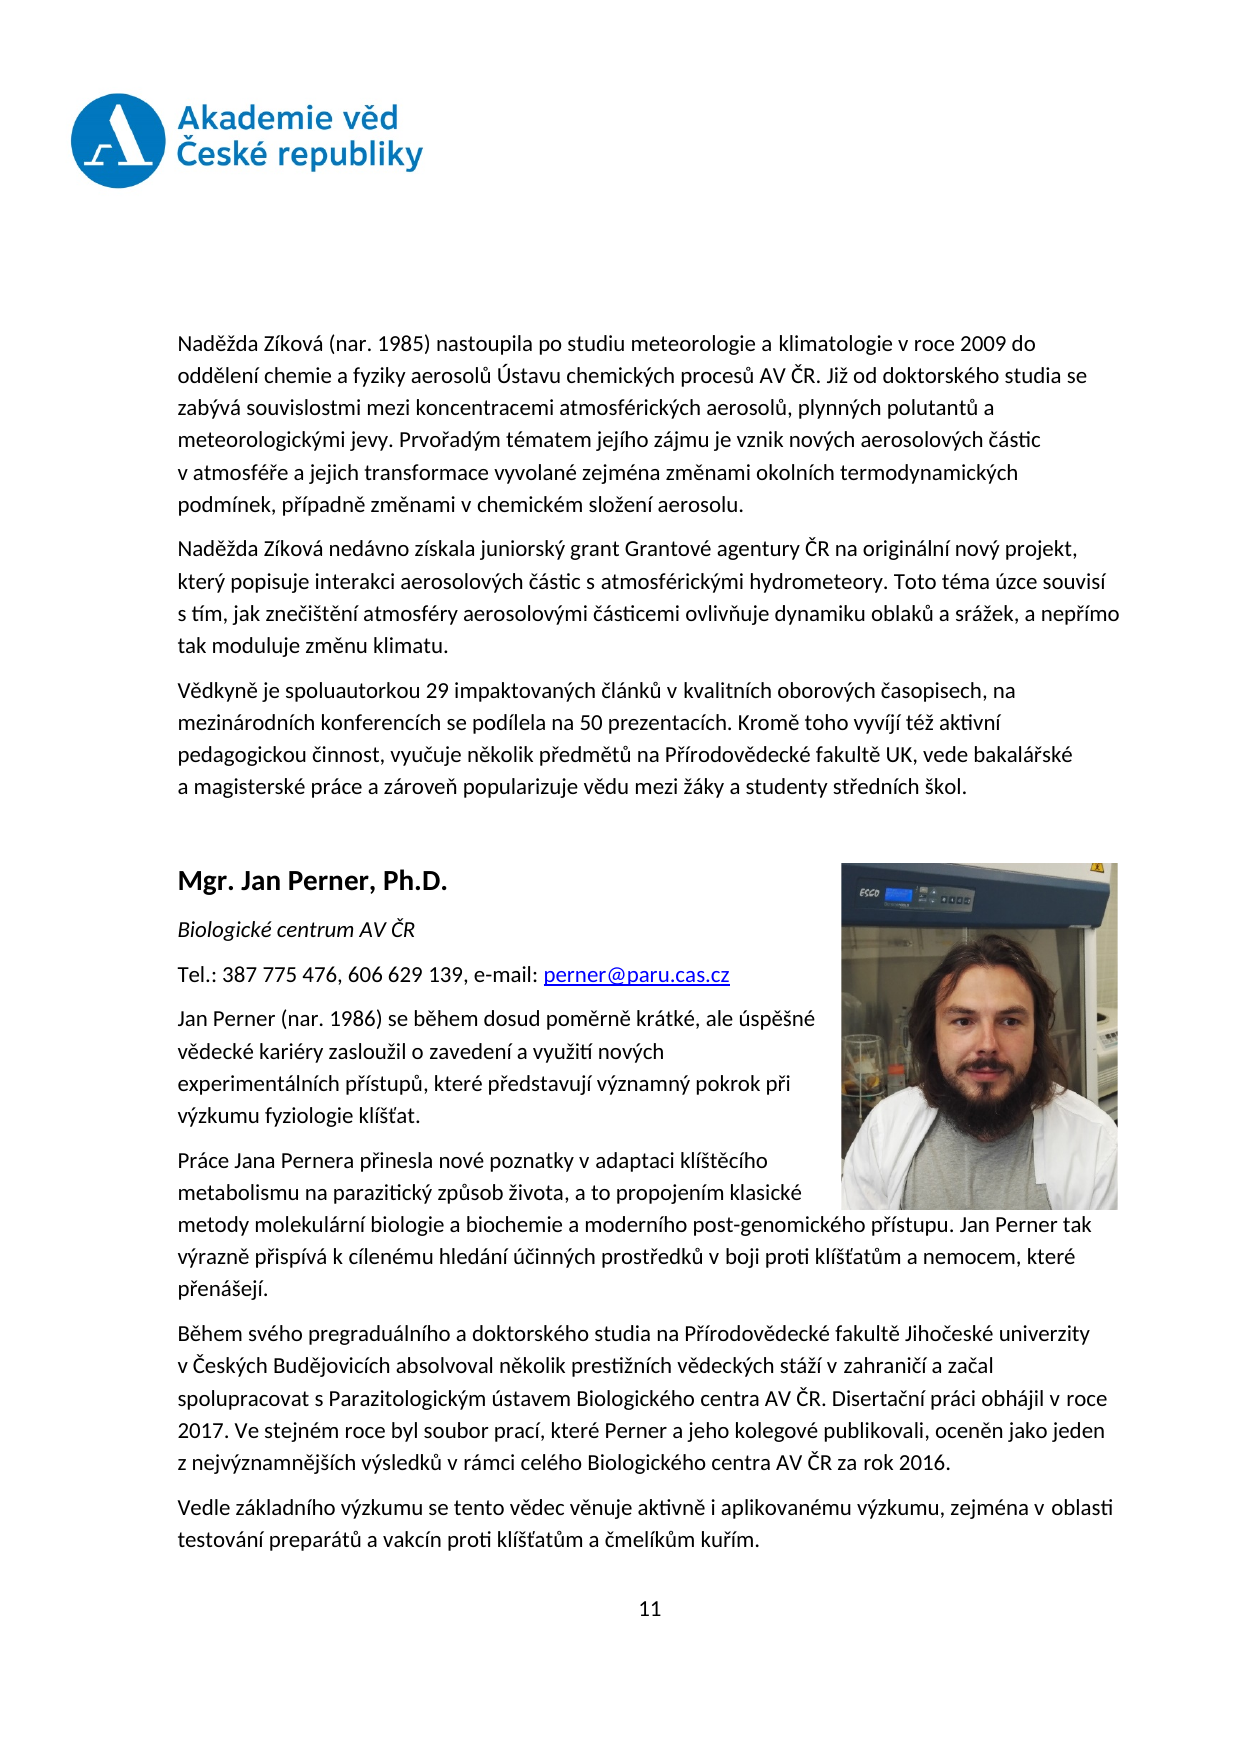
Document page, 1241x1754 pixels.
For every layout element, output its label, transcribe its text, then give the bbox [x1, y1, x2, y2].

text Naděžda Zíková (nar. 1985) nastoupila po studiu meteorologie a klimatologie v roce 2009 do oddělení chemie a fyziky aerosolů Ústavu chemických procesů AV ČR. Již od doktorského studia se zabývá souvislostmi mezi koncentracemi atmosférických aerosolů, plynných polutantů a meteorologickými jevy. Prvořadým tématem jejího zájmu je vznik nových aerosolových částic v atmosféře a jejich transformace vyvolané zejména změnami okolních termodynamických podmínek, případně změnami v chemickém složení aerosolu. [177, 329, 1122, 518]
text Během svého pregraduálního a doktorského studia na Přírodovědecké fakultě Jihočeské univerzity v Českých Budějovicích absolvoval několik prestižních vědeckých stáží v zahraničí a začal spolupracovat s Parazitologickým ústavem Biologického centra AV ČR. Disertační práci obhájil v roce 2017. Ve stejném roce byl soubor prací, které Perner a jeho kolegové publikovali, oceněn jako jeden z nejvýznamnějších výsledků v rámci celého Biologického centra AV ČR za rok 2016. [177, 1319, 1122, 1476]
text Práce Jana Pernera přinesla nové poznatky v adaptaci klíštěcího metabolismu na parazitický způsob života, a to propojením klasické metody molekulární biologie a biochemie a moderního post-genomického přístupu. Jan Perner tak výrazně přispívá k cílenému hledání účinných prostředků v boji proti klíšťatům a nemocem, které přenášejí. [177, 1146, 1122, 1303]
text Naděžda Zíková nedávno získala juniorský grant Grantové agentury ČR na originální nový projekt, který popisuje interakci aerosolových částic s atmosférickými hydrometeory. Toto téma úzce souvisí s tím, jak znečištění atmosféry aerosolovými částicemi ovlivňuje dynamiku oblaků a srážek, a nepřímo tak moduluje změnu klimatu. [177, 534, 1122, 659]
picture [839, 863, 1118, 1207]
text Biologické centrum AV ČR [177, 915, 839, 943]
text Vedle základního výzkumu se tento vědec věnuje aktivně i aplikovanému výzkumu, zejména v oblasti testování preparátů a vakcín proti klíšťatům a čmelíkům kuřím. [177, 1493, 1122, 1553]
text Mgr. Jan Perner, Ph.D. [177, 862, 1122, 897]
text Tel.: 387 775 476, 606 629 139, e-mail: perner@paru.cas.cz [177, 960, 839, 988]
text Jan Perner (nar. 1986) se během dosud poměrně krátké, ale úspěšné vědecké kariéry zasloužil o zavedení a využití nových experimentálních přístupů, které představují významný pokrok při výzkumu fyziologie klíšťat. [177, 1004, 839, 1129]
picture [0, 0, 1240, 329]
text Vědkyně je spoluautorkou 29 impaktovaných článků v kvalitních oborových časopisech, na mezinárodních konferencích se podílela na 50 prezentacích. Kromě toho vyvíjí též aktivní pedagogickou činnost, vyučuje několik předmětů na Přírodovědecké fakultě UK, vede bakalářské a magisterské práce a zároveň popularizuje vědu mezi žáky a studenty středních škol. [177, 676, 1122, 800]
